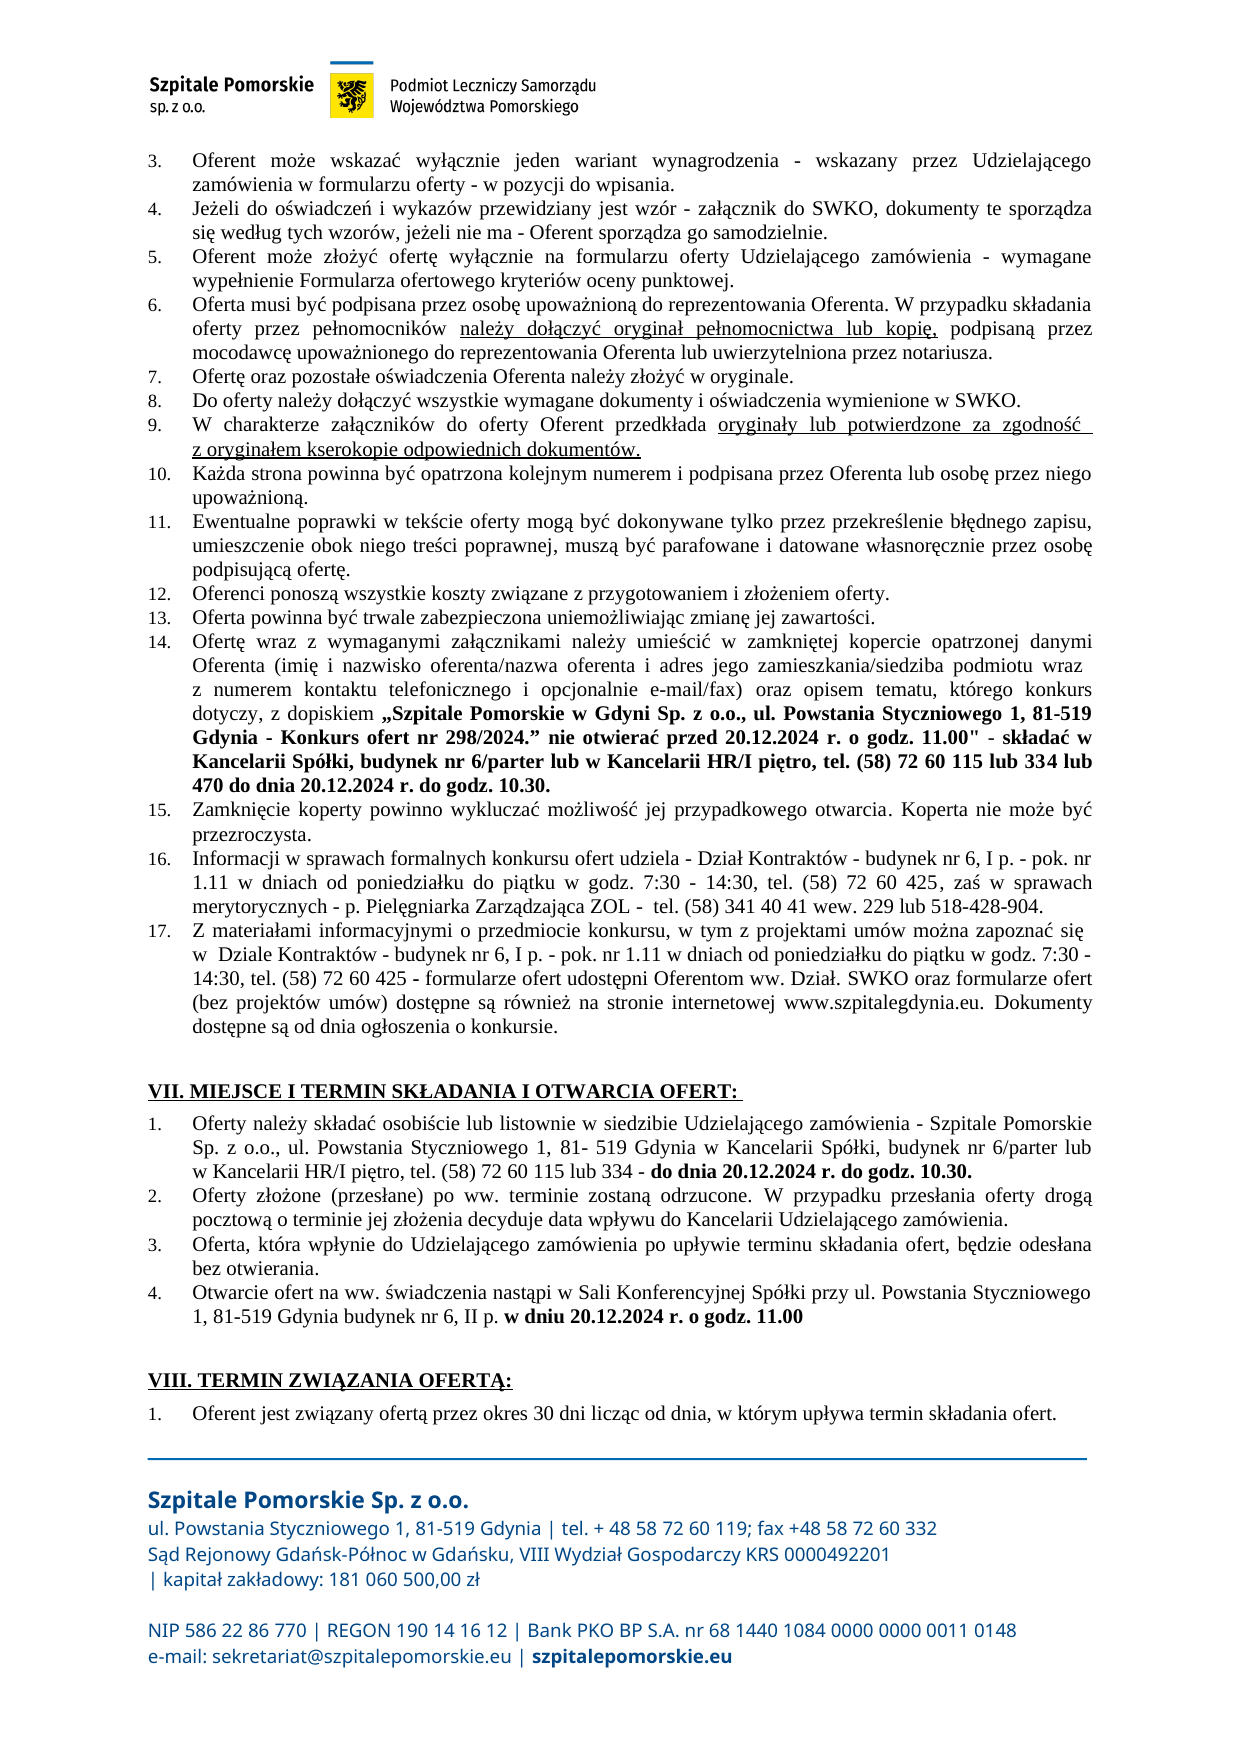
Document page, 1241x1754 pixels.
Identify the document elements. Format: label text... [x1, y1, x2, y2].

text VII. MIEJSCE I TERMIN SKŁADANIA I OTWARCIA OFERT: [148, 1079, 1092, 1103]
list Otwarcie ofert na ww. świadczenia nastąpi w Sali Konferencyjnej Spółki przy ul. Powstania Styczniowego 1, 81-519 Gdynia budynek nr 6, II p. w dniu 20.12.2024 r. o godz. 11.00 [148, 1279, 1092, 1328]
list Oferta powinna być trwale zabezpieczona uniemożliwiając zmianę jej zawartości. [148, 605, 1092, 629]
list Jeżeli do oświadczeń i wykazów przewidziany jest wzór - załącznik do SWKO, dokumenty te sporządza się według tych wzorów, jeżeli nie ma - Oferent sporządza go samodzielnie. [148, 196, 1092, 244]
text VIII. TERMIN ZWIĄZANIA OFERTĄ: [148, 1368, 1092, 1392]
list W charakterze załączników do oferty Oferent przedkłada oryginały lub potwierdzone za zgodność z oryginałem kserokopie odpowiednich dokumentów. [148, 412, 1092, 461]
list Oferent może złożyć ofertę wyłącznie na formularzu oferty Udzielającego zamówienia - wymagane wypełnienie Formularza ofertowego kryteriów oceny punktowej. [148, 244, 1092, 292]
list Oferta, która wpłynie do Udzielającego zamówienia po upływie terminu składania ofert, będzie odesłana bez otwierania. [148, 1231, 1092, 1279]
list Zamknięcie koperty powinno wykluczać możliwość jej przypadkowego otwarcia. Koperta nie może być przezroczysta. [148, 797, 1092, 846]
list Informacji w sprawach formalnych konkursu ofert udziela - Dział Kontraktów - budynek nr 6, I p. - pok. nr 1.11 w dniach od poniedziałku do piątku w godz. 7:30 - 14:30, tel. (58) 72 60 425, zaś w sprawach merytorycznych - p. Pielęgniarka Zarządzająca ZOL - tel. (58) 341 40 41 wew. 229 lub 518-428-904. [148, 846, 1092, 918]
list Każda strona powinna być opatrzona kolejnym numerem i podpisana przez Oferenta lub osobę przez niego upoważnioną. [148, 461, 1092, 509]
list Oferta musi być podpisana przez osobę upoważnioną do reprezentowania Oferenta. W przypadku składania oferty przez pełnomocników należy dołączyć oryginał pełnomocnictwa lub kopię, podpisaną przez mocodawcę upoważnionego do reprezentowania Oferenta lub uwierzytelniona przez notariusza. [148, 292, 1092, 364]
list Oferty złożone (przesłane) po ww. terminie zostaną odrzucone. W przypadku przesłania oferty drogą pocztową o terminie jej złożenia decyduje data wpływu do Kancelarii Udzielającego zamówienia. [148, 1183, 1092, 1231]
list Ofertę wraz z wymaganymi załącznikami należy umieścić w zamkniętej kopercie opatrzonej danymi Oferenta (imię i nazwisko oferenta/nazwa oferenta i adres jego zamieszkania/siedziba podmiotu wraz z numerem kontaktu telefonicznego i opcjonalnie e-mail/fax) oraz opisem tematu, którego konkurs dotyczy, z dopiskiem „Szpitale Pomorskie w Gdyni Sp. z o.o., ul. Powstania Styczniowego 1, 81-519 Gdynia - Konkurs ofert nr 298/2024.” nie otwierać przed 20.12.2024 r. o godz. 11.00" - składać w Kancelarii Spółki, budynek nr 6/parter lub w Kancelarii HR/I piętro, tel. (58) 72 60 115 lub 334 lub 470 do dnia 20.12.2024 r. do godz. 10.30. [148, 629, 1092, 797]
list Oferenci ponoszą wszystkie koszty związane z przygotowaniem i złożeniem oferty. [148, 581, 1092, 605]
list Ewentualne poprawki w tekście oferty mogą być dokonywane tylko przez przekreślenie błędnego zapisu, umieszczenie obok niego treści poprawnej, muszą być parafowane i datowane własnoręcznie przez osobę podpisującą ofertę. [148, 509, 1092, 581]
list Oferent może wskazać wyłącznie jeden wariant wynagrodzenia - wskazany przez Udzielającego zamówienia w formularzu oferty - w pozycji do wpisania. [148, 148, 1092, 196]
list Z materiałami informacyjnymi o przedmiocie konkursu, w tym z projektami umów można zapoznać się w Dziale Kontraktów - budynek nr 6, I p. - pok. nr 1.11 w dniach od poniedziałku do piątku w godz. 7:30 -14:30, tel. (58) 72 60 425 - formularze ofert udostępni Oferentom ww. Dział. SWKO oraz formularze ofert (bez projektów umów) dostępne są również na stronie internetowej www.szpitalegdynia.eu. Dokumenty dostępne są od dnia ogłoszenia o konkursie. [148, 918, 1092, 1038]
picture [148, 59, 597, 119]
list Oferent jest związany ofertą przez okres 30 dni licząc od dnia, w którym upływa termin składania ofert. [148, 1401, 1092, 1425]
list Oferty należy składać osobiście lub listownie w siedzibie Udzielającego zamówienia - Szpitale Pomorskie Sp. z o.o., ul. Powstania Styczniowego 1, 81- 519 Gdynia w Kancelarii Spółki, budynek nr 6/parter lub w Kancelarii HR/I piętro, tel. (58) 72 60 115 lub 334 - do dnia 20.12.2024 r. do godz. 10.30. [148, 1111, 1092, 1183]
list Ofertę oraz pozostałe oświadczenia Oferenta należy złożyć w oryginale. [148, 364, 1092, 388]
list Do oferty należy dołączyć wszystkie wymagane dokumenty i oświadczenia wymienione w SWKO. [148, 388, 1092, 412]
